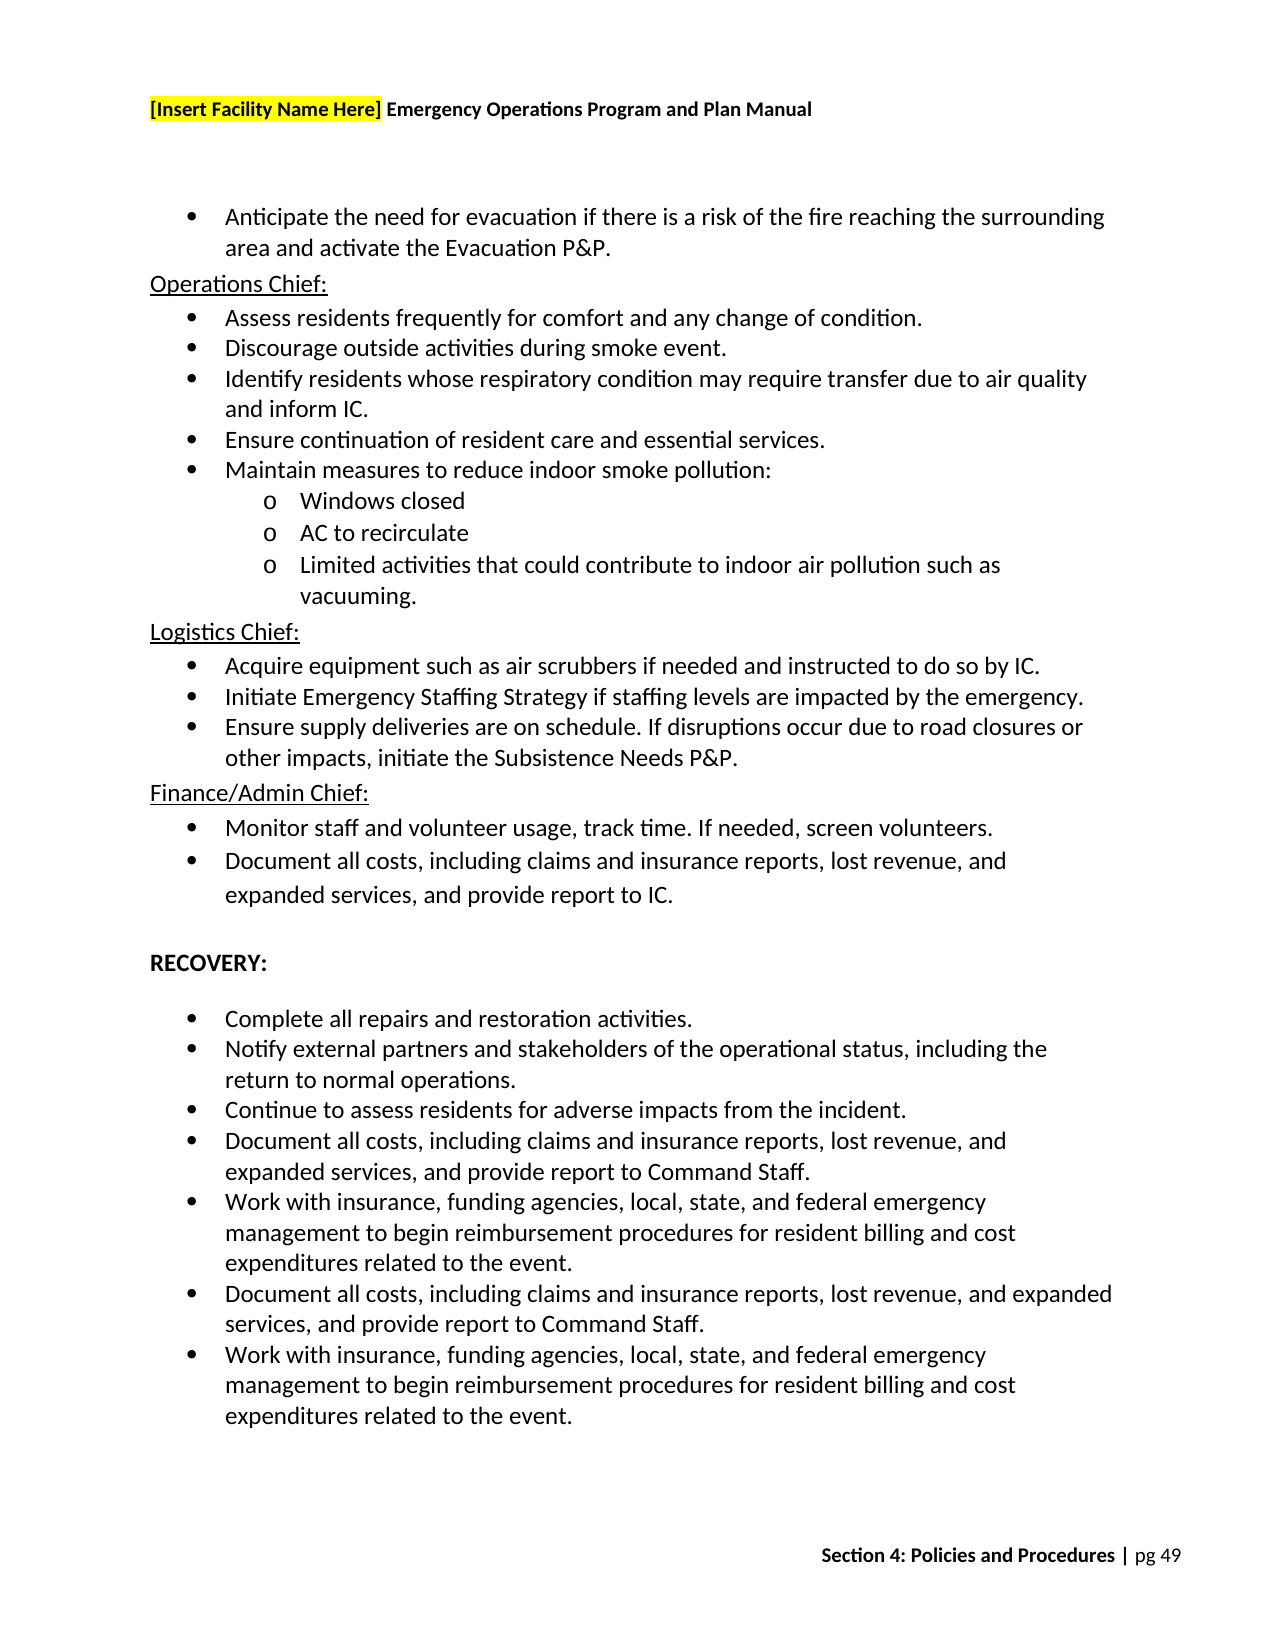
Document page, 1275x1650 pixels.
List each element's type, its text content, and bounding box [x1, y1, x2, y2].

list Assess residents frequently for comfort and any change of condition. [187, 302, 1112, 333]
list Discourage outside activities during smoke event. [187, 333, 1112, 363]
list Identify residents whose respiratory condition may require transfer due to air quality and inform IC. [187, 363, 1112, 424]
list Notify external partners and stakeholders of the operational status, including the return to normal operations. [187, 1033, 1112, 1094]
text Logistics Chief: [150, 616, 1112, 647]
text RECOVERY: [150, 947, 1112, 978]
text Operations Chief: [150, 268, 1112, 298]
list Document all costs, including claims and insurance reports, lost revenue, and expanded services, and provide report to IC. [187, 846, 1112, 910]
list Ensure supply deliveries are on schedule. If disruptions occur due to road closures or other impacts, initiate the Subsistence Needs P&P. [187, 711, 1112, 772]
list Work with insurance, funding agencies, local, state, and federal emergency management to begin reimbursement procedures for resident billing and cost expenditures related to the event. [187, 1339, 1125, 1430]
text Finance/Admin Chief: [150, 777, 1112, 808]
list Acquire equipment such as air scrubbers if needed and instructed to do so by IC. [187, 650, 1112, 681]
list AC to recirculate [262, 517, 1112, 549]
list Anticipate the need for evacuation if there is a risk of the fire reaching the surrounding area and activate the Evacuation P&P. [187, 201, 1112, 262]
list Limited activities that could contribute to indoor air pollution such as vacuuming. [262, 549, 1112, 611]
list Maintain measures to reduce indoor smoke pollution: [187, 455, 1112, 485]
list Continue to assess residents for adverse impacts from the incident. [187, 1094, 1112, 1125]
list Work with insurance, funding agencies, local, state, and federal emergency management to begin reimbursement procedures for resident billing and cost expenditures related to the event. [187, 1186, 1112, 1278]
list Monitor staff and volunteer usage, track time. If needed, screen volunteers. [187, 812, 1112, 842]
list Document all costs, including claims and insurance reports, lost revenue, and expanded services, and provide report to Command Staff. [187, 1278, 1125, 1339]
list Document all costs, including claims and insurance reports, lost revenue, and expanded services, and provide report to Command Staff. [187, 1125, 1112, 1186]
list Complete all repairs and restoration activities. [187, 1003, 1112, 1033]
list Windows closed [262, 485, 1112, 517]
list Ensure continuation of resident care and essential services. [187, 424, 1112, 455]
list Initiate Emergency Staffing Strategy if staffing levels are impacted by the emergency. [187, 681, 1112, 711]
